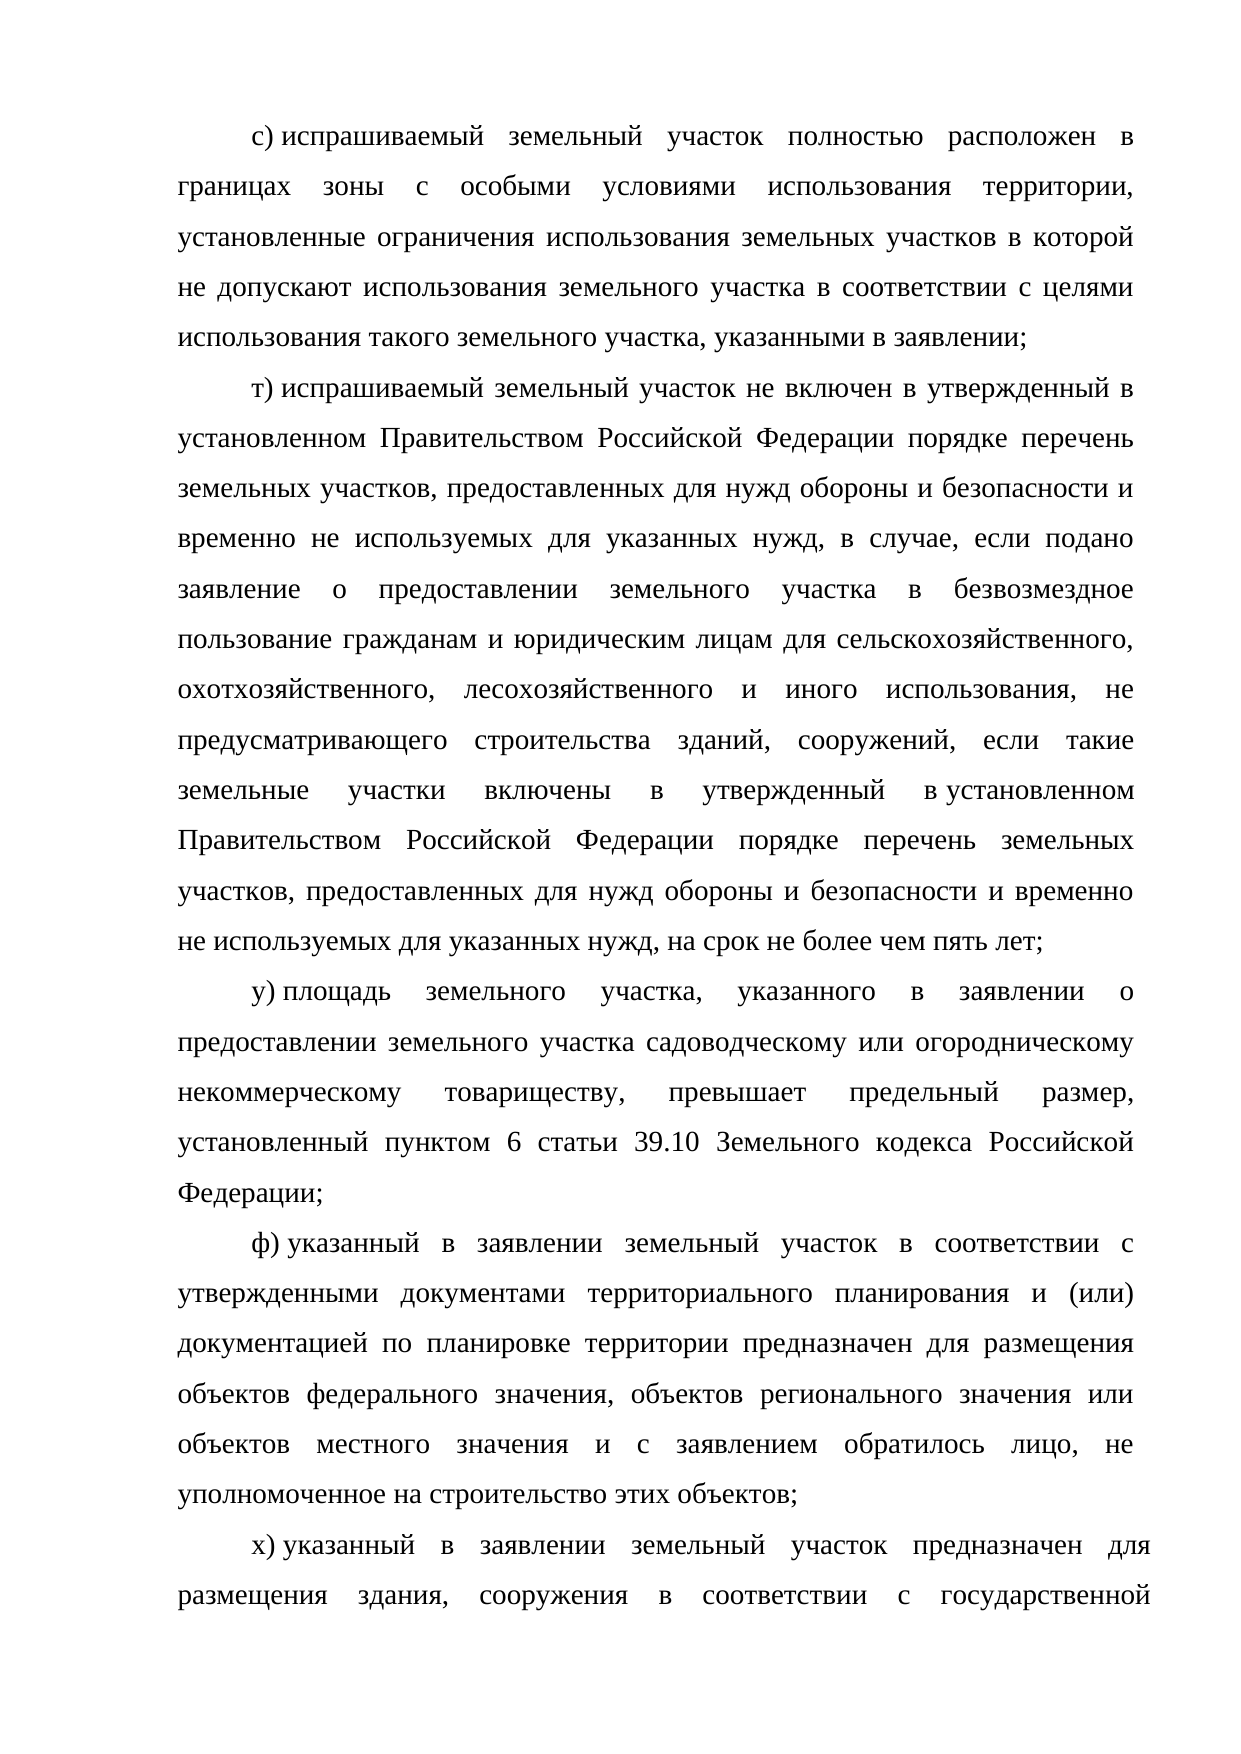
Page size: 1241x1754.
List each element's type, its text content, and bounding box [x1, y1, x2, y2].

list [177, 1527, 1151, 1611]
list т) испрашиваемый земельный участок не включен в утвержденный в установленном Правительством Российской Федерации порядке перечень земельных участков, предоставленных для нужд обороны и безопасности и временно не используемых для указанных нужд, в случае, если подано заявление о предоставлении земельного участка в безвозмездное пользование гражданам и юридическим лицам для сельскохозяйственного, охотхозяйственного, лесохозяйственного и иного использования, не предусматривающего строительства зданий, сооружений, если такие земельные участки включены в утвержденный в установленном Правительством Российской Федерации порядке перечень земельных участков, предоставленных для нужд обороны и безопасности и временно не используемых для указанных нужд, на срок не более чем пять лет; [177, 370, 1135, 957]
list ф) указанный в заявлении земельный участок в соответствии с утвержденными документами территориального планирования и (или) документацией по планировке территории предназначен для размещения объектов федерального значения, объектов регионального значения или объектов местного значения и с заявлением обратилось лицо, не уполномоченное на строительство этих объектов; [177, 1225, 1135, 1510]
list у) площадь земельного участка, указанного в заявлении о предоставлении земельного участка садоводческому или огородническому некоммерческому товариществу, превышает предельный размер, установленный пунктом 6 статьи 39.10 Земельного кодекса Российской Федерации; [177, 973, 1135, 1208]
list с) испрашиваемый земельный участок полностью расположен в границах зоны с особыми условиями использования территории, установленные ограничения использования земельных участков в которой не допускают использования земельного участка в соответствии с целями использования такого земельного участка, указанными в заявлении; [177, 118, 1135, 353]
